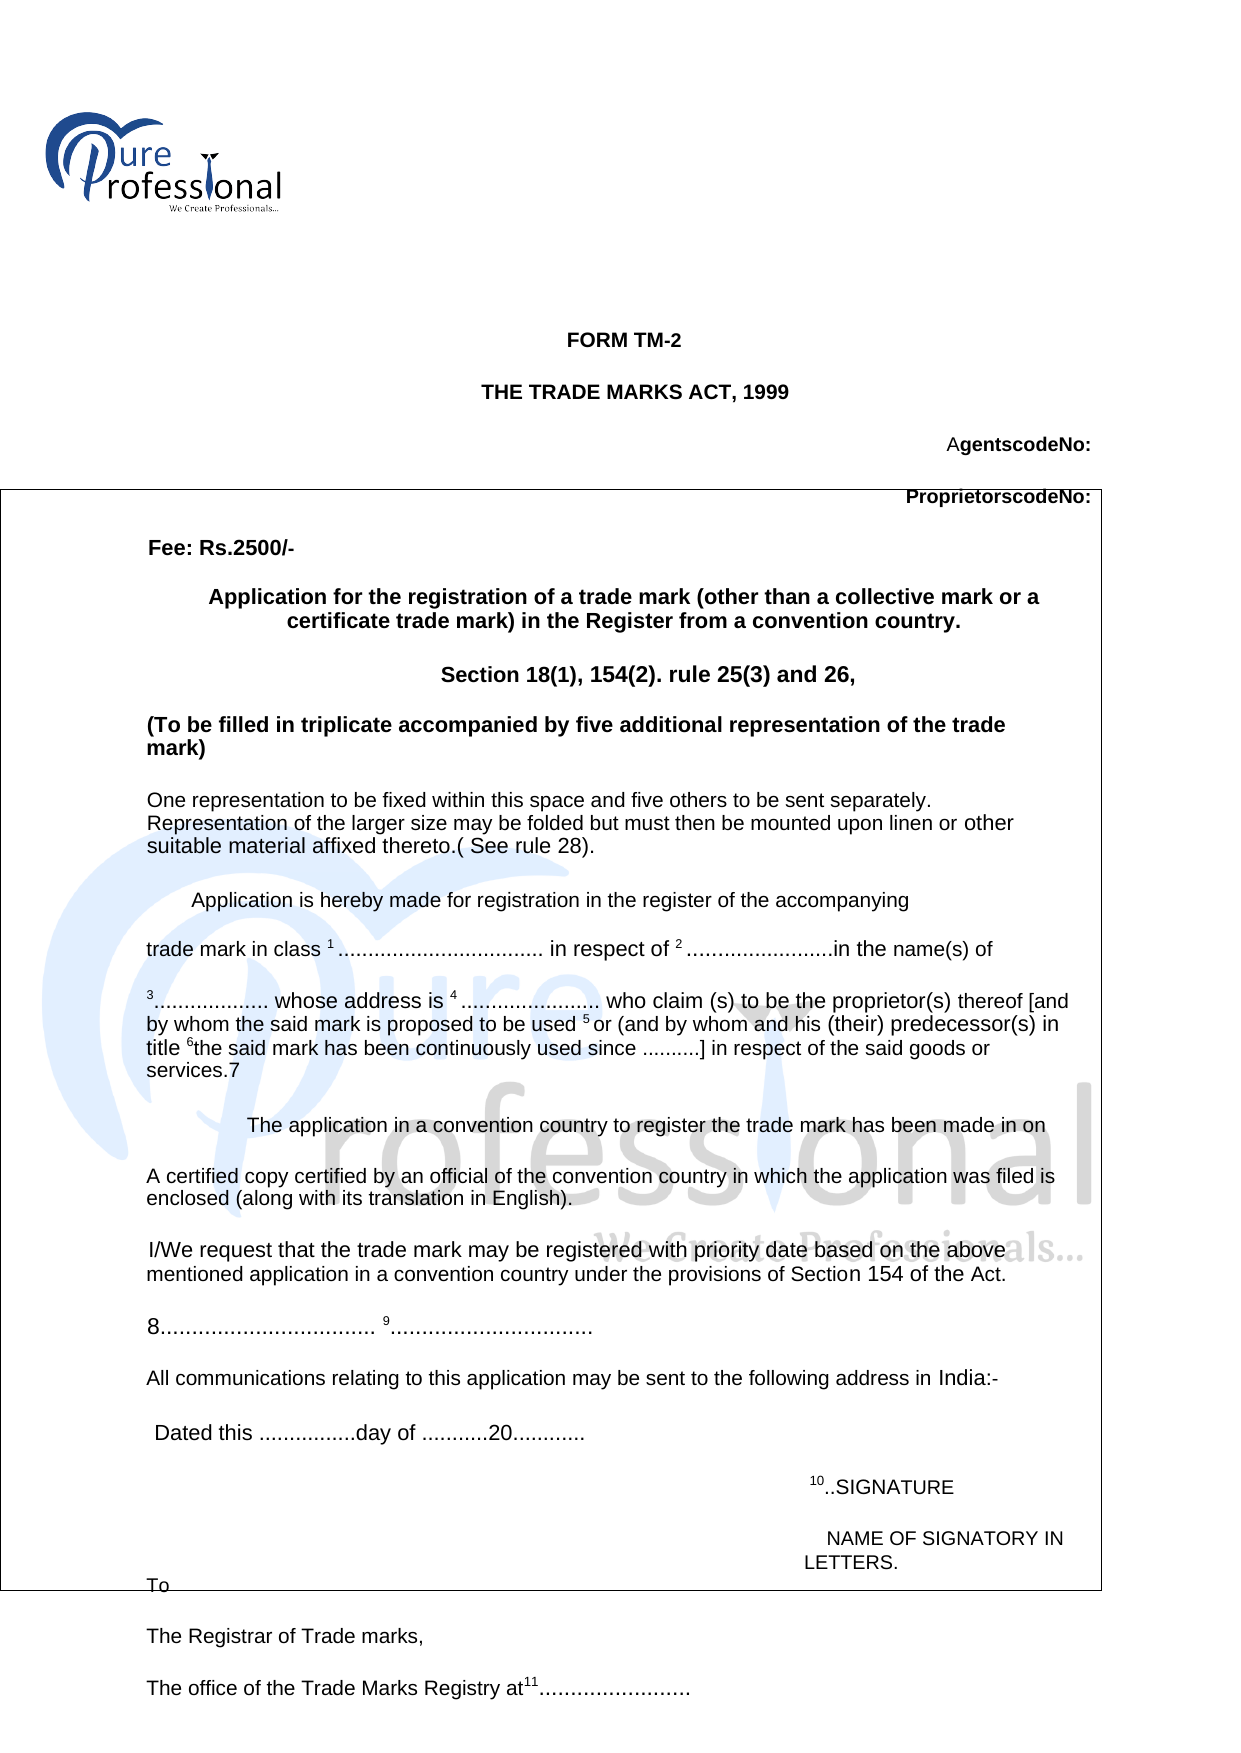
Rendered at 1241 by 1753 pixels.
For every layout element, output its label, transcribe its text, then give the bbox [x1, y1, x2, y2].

text All communications relating to this application may be sent to the following address in India:- [146, 1367, 1034, 1389]
text 3................... whose address is 4 ....................... who claim (s) to be the proprietor(s) thereof [and by whom the said mark is proposed to be used 5 or (and by whom and his (their) predecessor(s) in title 6the said mark has been continuously used since ..........] in respect of the said goods or services.7 [146, 990, 1077, 1082]
text ProprietorscodeNo: [0, 485, 1091, 507]
picture [0, 0, 325, 325]
text AgentscodeNo: [0, 433, 1091, 456]
text (To be filled in triplicate accompanied by five additional representation of the trade mark) [146, 714, 1037, 760]
text trade mark in class 1 .................................. in respect of 2 ........................in the name(s) of [146, 938, 1013, 962]
text 8.................................. 9................................ [147, 1313, 1101, 1339]
text Fee: Rs.2500/- [148, 534, 1101, 559]
text THE TRADE MARKS ACT, 1999 [0, 380, 789, 404]
text I/We request that the trade mark may be registered with priority date based on the above mentioned application in a convention country under the provisions of Section 154 of the Act. [146, 1239, 1078, 1286]
text The office of the Trade Marks Registry at11........................ [146, 1674, 1101, 1701]
text One representation to be fixed within this space and five others to be sent separately. Representation of the larger size may be folded but must then be mounted upon linen or other suitable material affixed thereto.( See rule 28). [147, 789, 1061, 859]
text Application is hereby made for registration in the register of the accompanying [0, 887, 1101, 911]
text FORM TM-2 [0, 328, 681, 352]
text A certified copy certified by an official of the convention country in which the application was filed is enclosed (along with its translation in English). [146, 1165, 1101, 1210]
text Section 18(1), 154(2). rule 25(3) and 26, [0, 661, 856, 687]
text 10..SIGNATURE [0, 1473, 954, 1499]
text LETTERS. [0, 1551, 898, 1573]
text NAME OF SIGNATORY IN [0, 1527, 1064, 1550]
text To [146, 1573, 1101, 1596]
text Dated this ................day of ...........20............ [154, 1420, 1101, 1446]
text The application in a convention country to register the trade mark has been made in on [0, 1113, 1046, 1137]
text The Registrar of Trade marks, [146, 1624, 1101, 1648]
text Application for the registration of a trade mark (other than a collective mark or a certificate trade mark) in the Register from a convention country. [158, 586, 1090, 633]
